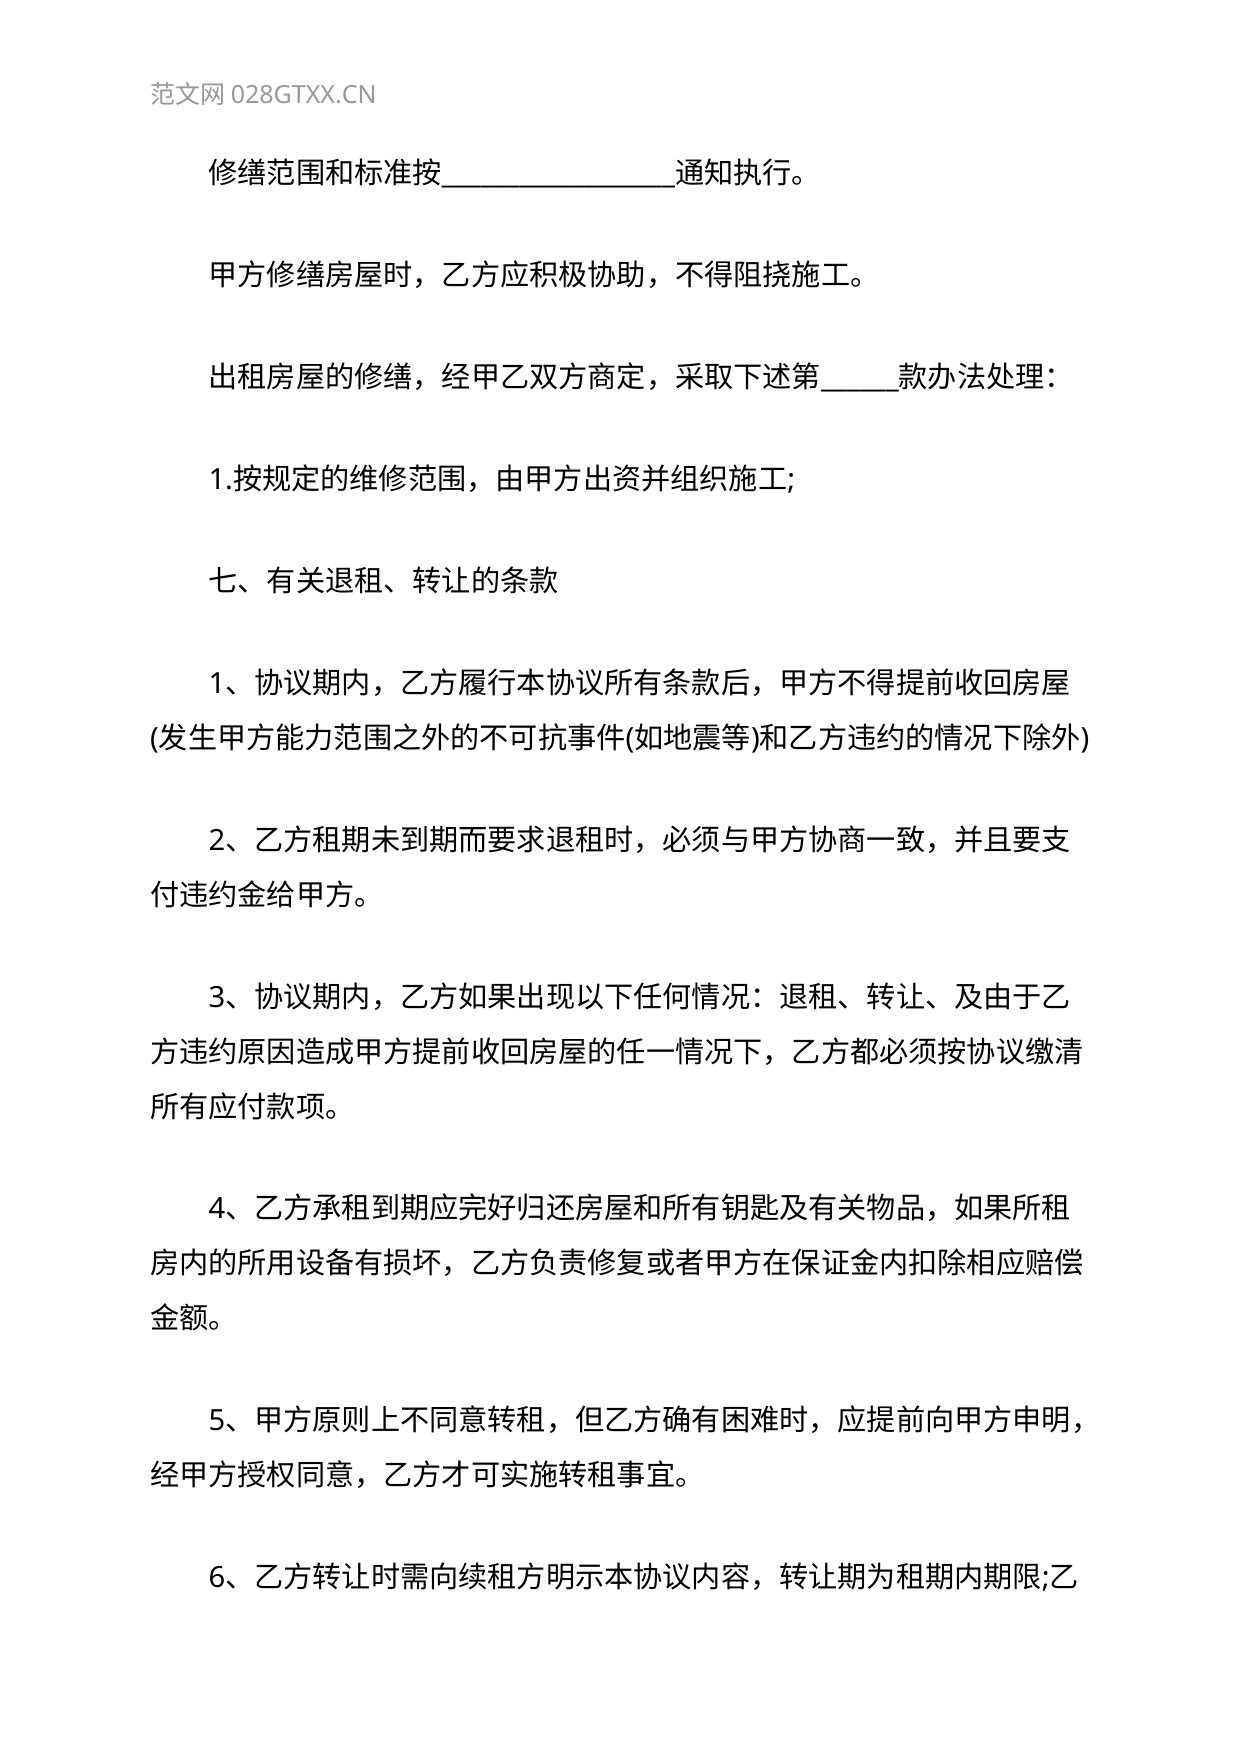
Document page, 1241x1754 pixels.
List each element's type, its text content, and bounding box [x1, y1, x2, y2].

text 5、甲方原则上不同意转租，但乙方确有困难时，应提前向甲方申明，经甲方授权同意，乙方才可实施转租事宜。 [150, 1397, 1090, 1494]
text 修缮范围和标准按__________________通知执行。 [150, 150, 1090, 192]
text 1.按规定的维修范围，由甲方出资并组织施工; [150, 456, 1090, 498]
text 七、有关退租、转让的条款 [150, 558, 1090, 600]
text 出租房屋的修缮，经甲乙双方商定，采取下述第______款办法处理： [150, 354, 1090, 396]
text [150, 1553, 1090, 1596]
text 2、乙方租期未到期而要求退租时，必须与甲方协商一致，并且要支付违约金给甲方。 [150, 816, 1090, 914]
text 甲方修缮房屋时，乙方应积极协助，不得阻挠施工。 [150, 252, 1090, 294]
text 1、协议期内，乙方履行本协议所有条款后，甲方不得提前收回房屋(发生甲方能力范围之外的不可抗事件(如地震等)和乙方违约的情况下除外) [150, 659, 1090, 757]
text 3、协议期内，乙方如果出现以下任何情况：退租、转让、及由于乙方违约原因造成甲方提前收回房屋的任一情况下，乙方都必须按协议缴清所有应付款项。 [150, 973, 1090, 1125]
text 4、乙方承租到期应完好归还房屋和所有钥匙及有关物品，如果所租房内的所用设备有损坏，乙方负责修复或者甲方在保证金内扣除相应赔偿金额。 [150, 1185, 1090, 1337]
